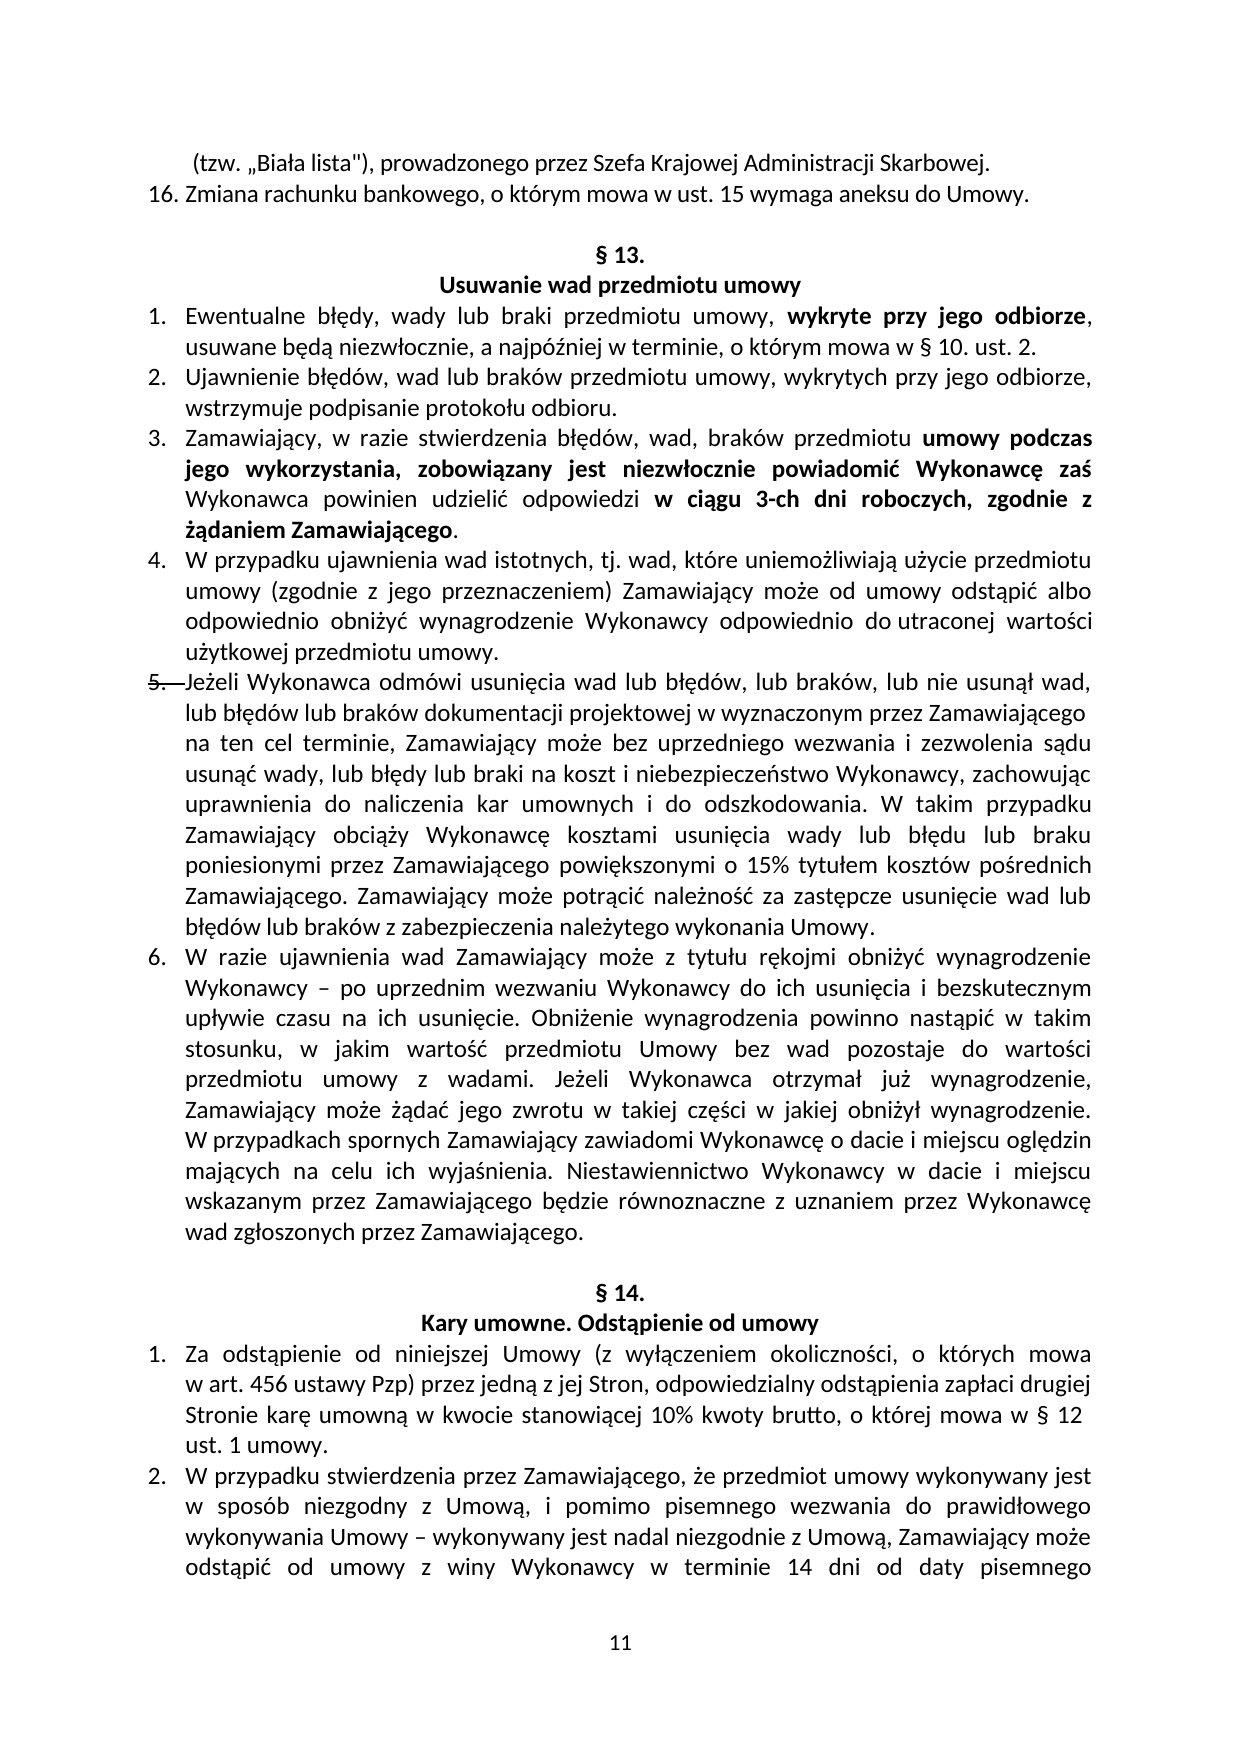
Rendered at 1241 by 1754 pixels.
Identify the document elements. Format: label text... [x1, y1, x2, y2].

list W przypadku ujawnienia wad istotnych, tj. wad, które uniemożliwiają użycie przedmiotu umowy (zgodnie z jego przeznaczeniem) Zamawiający może od umowy odstąpić albo odpowiednio obniżyć wynagrodzenie Wykonawcy odpowiednio do utraconej wartości użytkowej przedmiotu umowy. [148, 544, 1093, 666]
text Kary umowne. Odstąpienie od umowy [148, 1307, 1093, 1338]
text § 13. [148, 239, 1093, 270]
list Zmiana rachunku bankowego, o którym mowa w ust. 15 wymaga aneksu do Umowy. [148, 178, 1093, 209]
list Jeżeli Wykonawca odmówi usunięcia wad lub błędów, lub braków, lub nie usunął wad, lub błędów lub braków dokumentacji projektowej w wyznaczonym przez Zamawiającego na ten cel terminie, Zamawiający może bez uprzedniego wezwania i zezwolenia sądu usunąć wady, lub błędy lub braki na koszt i niebezpieczeństwo Wykonawcy, zachowując uprawnienia do naliczenia kar umownych i do odszkodowania. W takim przypadku Zamawiający obciąży Wykonawcę kosztami usunięcia wady lub błędu lub braku poniesionymi przez Zamawiającego powiększonymi o 15% tytułem kosztów pośrednich Zamawiającego. Zamawiający może potrącić należność za zastępcze usunięcie wad lub błędów lub braków z zabezpieczenia należytego wykonania Umowy. [148, 666, 1093, 941]
text Usuwanie wad przedmiotu umowy [148, 270, 1093, 300]
list Ewentualne błędy, wady lub braki przedmiotu umowy, wykryte przy jego odbiorze, usuwane będą niezwłocznie, a najpóźniej w terminie, o którym mowa w § 10. ust. 2. [148, 300, 1093, 361]
list W razie ujawnienia wad Zamawiający może z tytułu rękojmi obniżyć wynagrodzenie Wykonawcy – po uprzednim wezwaniu Wykonawcy do ich usunięcia i bezskutecznym upływie czasu na ich usunięcie. Obniżenie wynagrodzenia powinno nastąpić w takim stosunku, w jakim wartość przedmiotu Umowy bez wad pozostaje do wartości przedmiotu umowy z wadami. Jeżeli Wykonawca otrzymał już wynagrodzenie, Zamawiający może żądać jego zwrotu w takiej części w jakiej obniżył wynagrodzenie. W przypadkach spornych Zamawiający zawiadomi Wykonawcę o dacie i miejscu oględzin mających na celu ich wyjaśnienia. Niestawiennictwo Wykonawcy w dacie i miejscu wskazanym przez Zamawiającego będzie równoznaczne z uznaniem przez Wykonawcę wad zgłoszonych przez Zamawiającego. [148, 941, 1093, 1246]
list Za odstąpienie od niniejszej Umowy (z wyłączeniem okoliczności, o których mowa w art. 456 ustawy Pzp) przez jedną z jej Stron, odpowiedzialny odstąpienia zapłaci drugiej Stronie karę umowną w kwocie stanowiącej 10% kwoty brutto, o której mowa w § 12 ust. 1 umowy. [148, 1338, 1093, 1460]
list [148, 148, 1093, 178]
list Zamawiający, w razie stwierdzenia błędów, wad, braków przedmiotu umowy podczas jego wykorzystania, zobowiązany jest niezwłocznie powiadomić Wykonawcę zaś Wykonawca powinien udzielić odpowiedzi w ciągu 3-ch dni roboczych, zgodnie z żądaniem Zamawiającego. [148, 422, 1093, 544]
text § 14. [148, 1277, 1093, 1307]
list Ujawnienie błędów, wad lub braków przedmiotu umowy, wykrytych przy jego odbiorze, wstrzymuje podpisanie protokołu odbioru. [148, 361, 1093, 422]
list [148, 1460, 1093, 1582]
